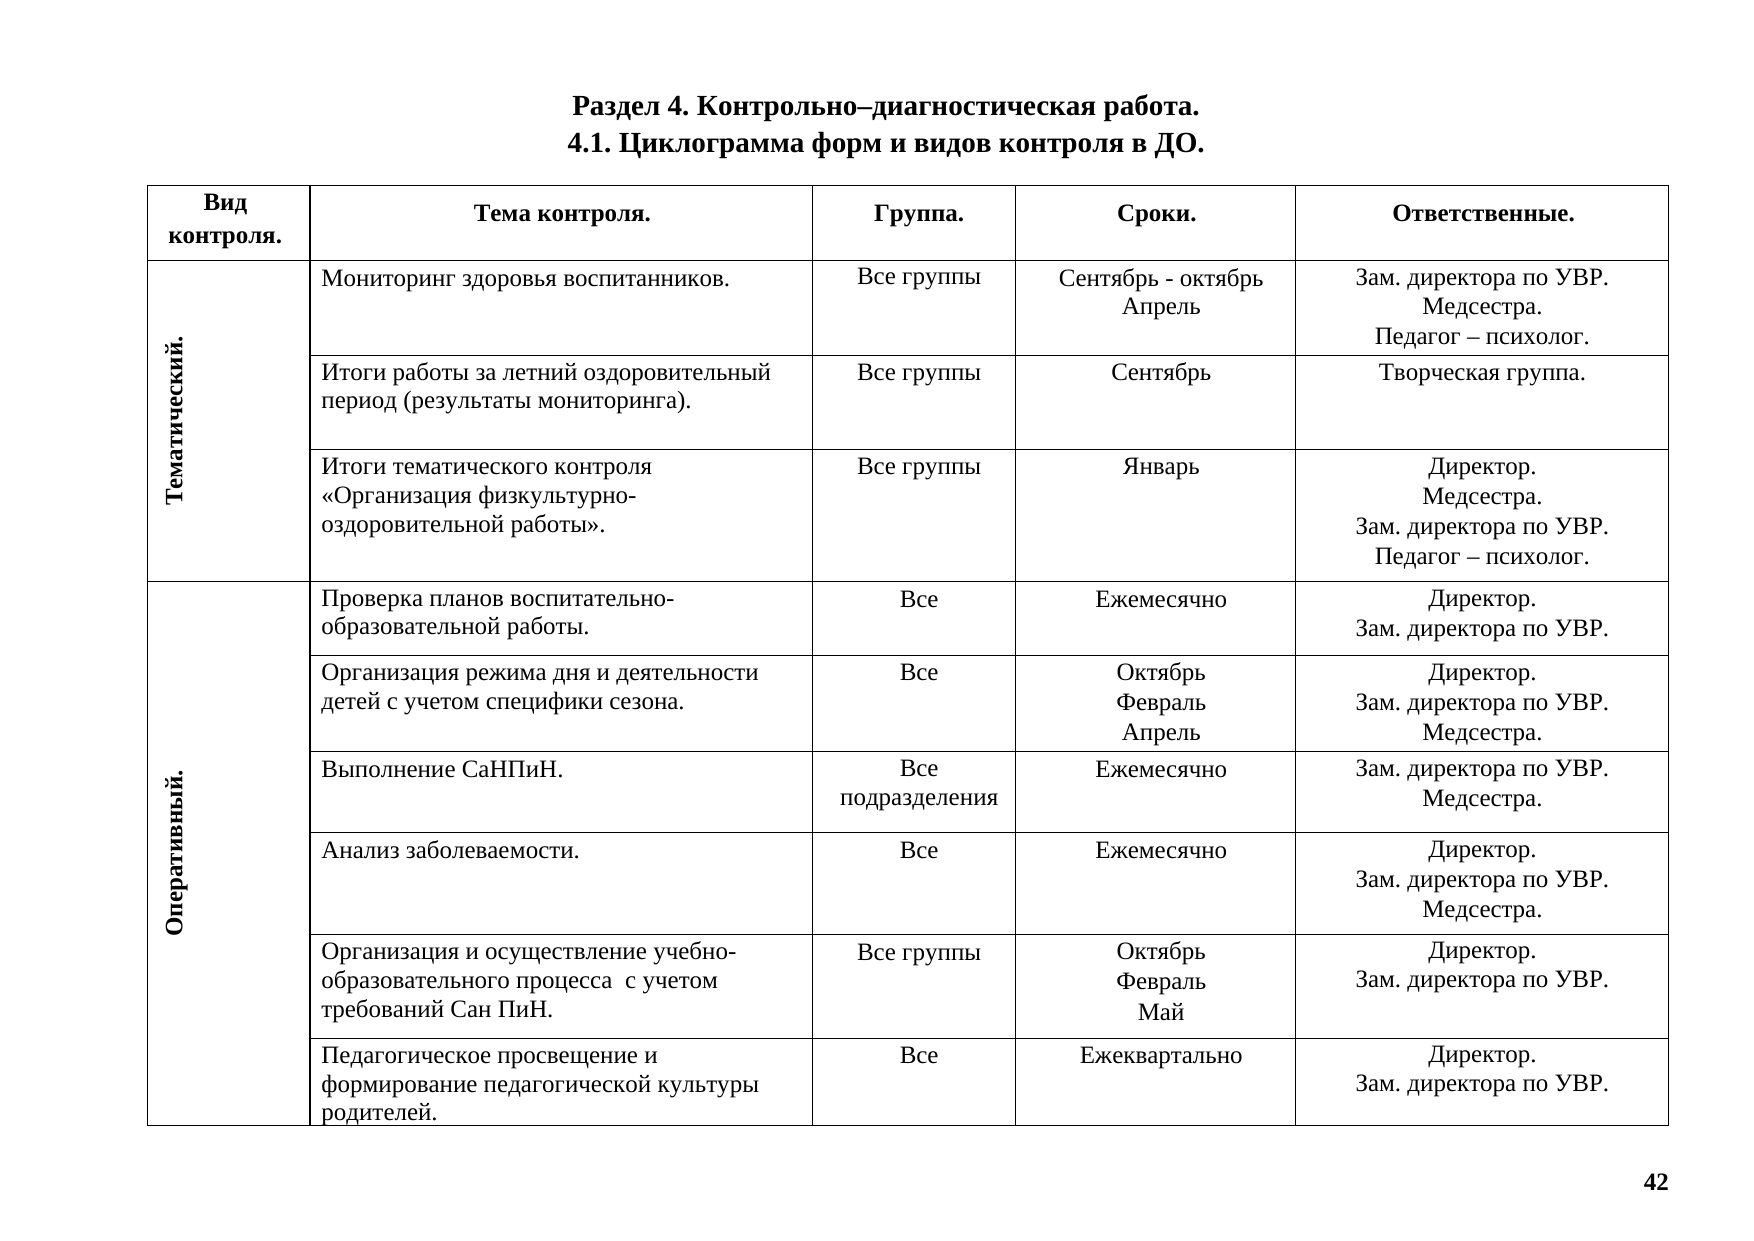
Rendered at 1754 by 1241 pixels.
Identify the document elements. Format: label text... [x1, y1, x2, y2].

table_cell Проверка планов воспитательно-образовательной работы. [311, 582, 812, 654]
table_cell Оперативный. [148, 582, 309, 1125]
table_cell Октябрь Февраль Апрель [1016, 656, 1295, 751]
table_cell Все группы [813, 356, 1015, 448]
table_cell Все подразделения [813, 752, 1015, 832]
table_header Ответственные. [1296, 186, 1668, 260]
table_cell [1296, 1039, 1668, 1125]
table_cell Директор. Зам. директора по УВР. [1296, 582, 1668, 654]
table_cell Все [813, 833, 1015, 934]
table_cell Тематический. [148, 261, 309, 581]
table_cell Зам. директора по УВР. Медсестра. Педагог – психолог. [1296, 261, 1668, 355]
table_cell Ежемесячно [1016, 582, 1295, 654]
table_cell Директор. Зам. директора по УВР. Медсестра. [1296, 833, 1668, 934]
table_cell Творческая группа. [1296, 356, 1668, 448]
table_cell Итоги тематического контроля «Организация физкультурно-оздоровительной работы». [311, 450, 812, 581]
table_cell Ежеквартально [1016, 1039, 1295, 1125]
table_cell Ежемесячно [1016, 752, 1295, 832]
table_header Группа. [813, 186, 1015, 260]
table_cell Все [813, 1039, 1015, 1125]
table_cell Организация и осуществление учебно-образовательного процесса с учетом требований Сан ПиН. [311, 935, 812, 1038]
table_header Вид контроля. [148, 186, 309, 260]
text 4.1. Циклограмма форм и видов контроля в ДО. [88, 126, 1683, 159]
table_cell Январь [1016, 450, 1295, 581]
table_cell Директор. Зам. директора по УВР. Медсестра. [1296, 656, 1668, 751]
table_cell Все [813, 582, 1015, 654]
table_cell Выполнение СаНПиН. [311, 752, 812, 832]
table_cell Директор. Зам. директора по УВР. [1296, 935, 1668, 1038]
table_header Тема контроля. [311, 186, 812, 260]
table_cell Зам. директора по УВР. Медсестра. [1296, 752, 1668, 832]
table_cell Анализ заболеваемости. [311, 833, 812, 934]
table_cell Ежемесячно [1016, 833, 1295, 934]
table_cell Мониторинг здоровья воспитанников. [311, 261, 812, 355]
table_cell Все группы [813, 450, 1015, 581]
table_cell Все группы [813, 935, 1015, 1038]
table_header Сроки. [1016, 186, 1295, 260]
table_cell Сентябрь [1016, 356, 1295, 448]
text Раздел 4. Контрольно–диагностическая работа. [88, 89, 1683, 122]
table_cell Педагогическое просвещение и формирование педагогической культуры родителей. [311, 1039, 812, 1125]
table_cell Директор. Медсестра. Зам. директора по УВР. Педагог – психолог. [1296, 450, 1668, 581]
table_cell Сентябрь - октябрь Апрель [1016, 261, 1295, 355]
table_cell Все группы [813, 261, 1015, 355]
table_cell Итоги работы за летний оздоровительный период (результаты мониторинга). [311, 356, 812, 448]
table_cell Организация режима дня и деятельности детей с учетом специфики сезона. [311, 656, 812, 751]
table_cell Все [813, 656, 1015, 751]
table_cell Октябрь Февраль Май [1016, 935, 1295, 1038]
